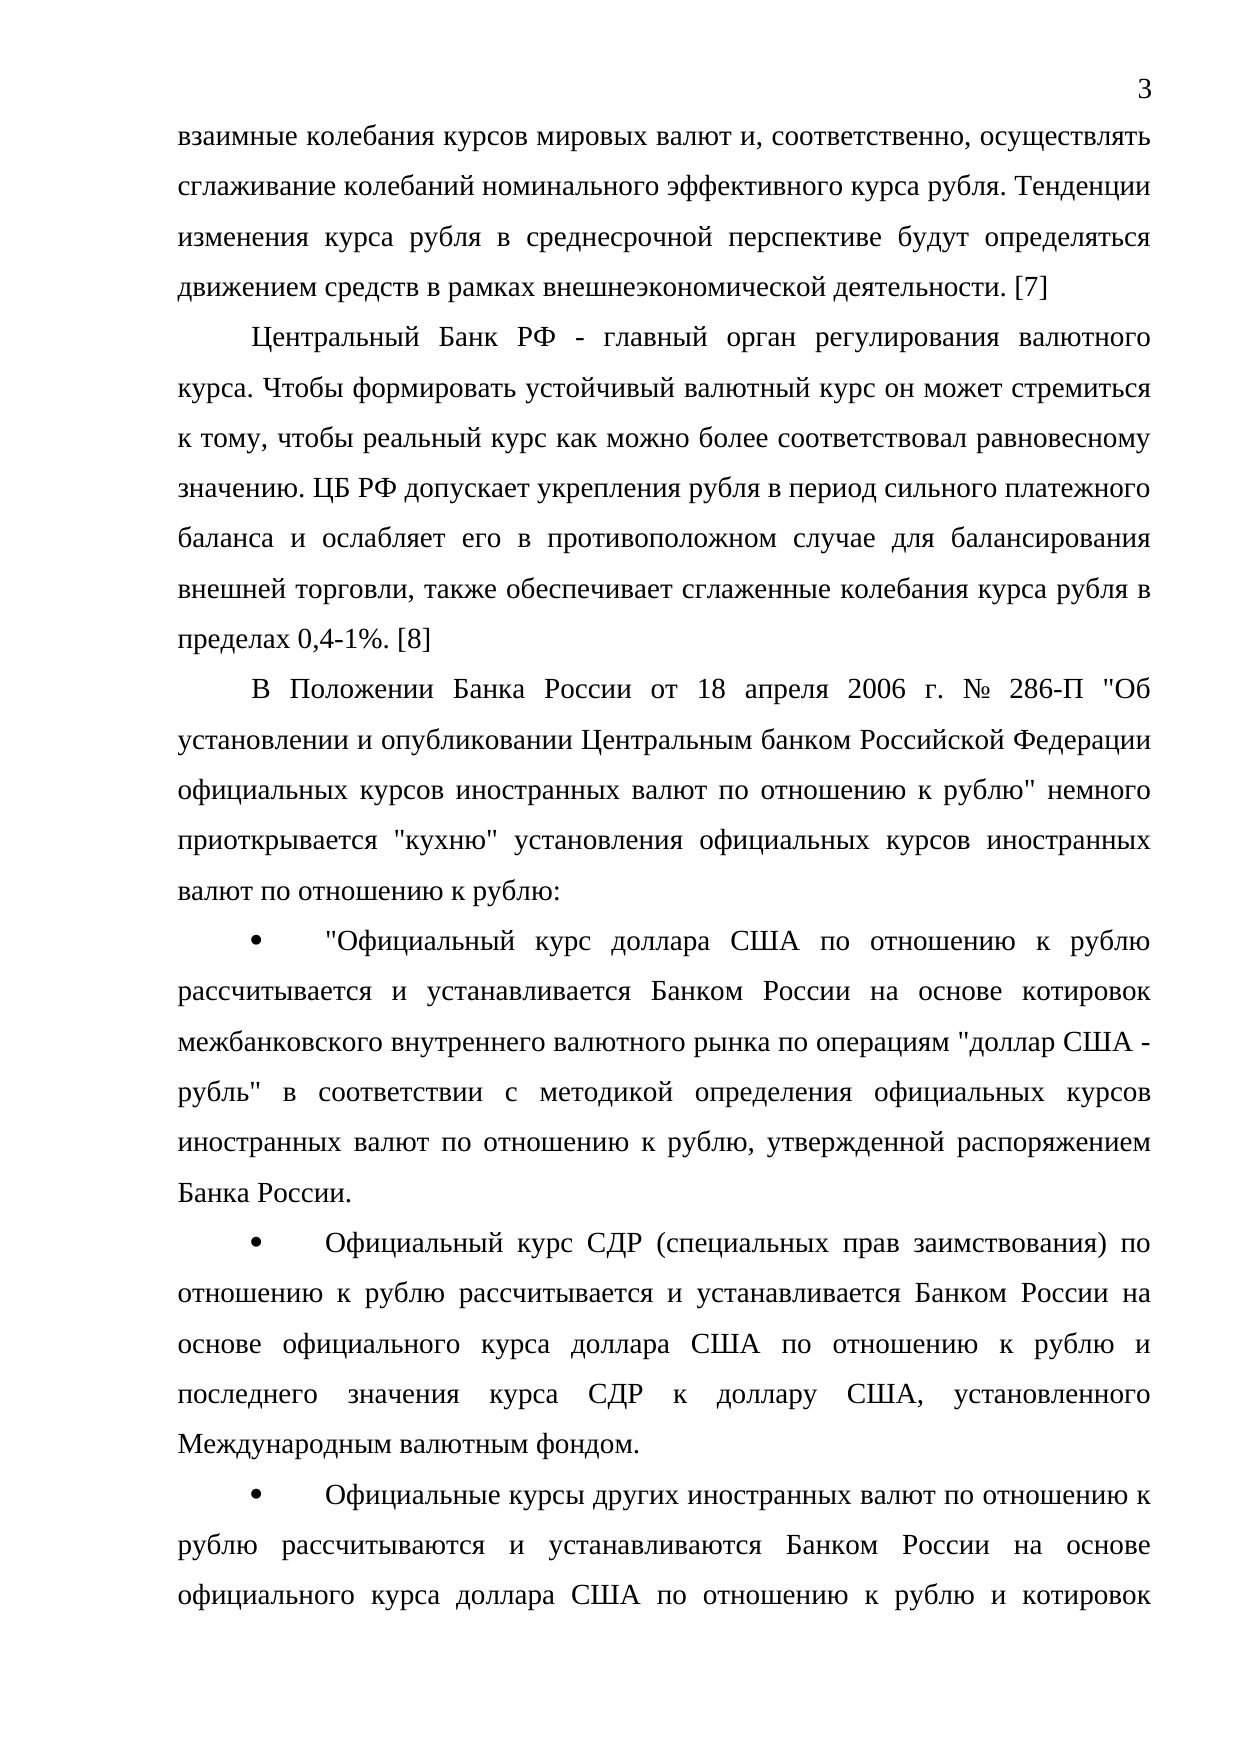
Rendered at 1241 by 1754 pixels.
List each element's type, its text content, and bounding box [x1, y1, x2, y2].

list "Официальный курс доллара США по отношению к рублю рассчитывается и устанавливается Банком России на основе котировок межбанковского внутреннего валютного рынка по операциям "доллар США - рубль" в соответствии с методикой определения официальных курсов иностранных валют по отношению к рублю, утвержденной распоряжением Банка России. [177, 923, 1152, 1208]
list Официальный курс СДР (специальных прав заимствования) по отношению к рублю рассчитывается и устанавливается Банком России на основе официального курса доллара США по отношению к рублю и последнего значения курса СДР к доллару США, установленного Международным валютным фондом. [177, 1225, 1152, 1460]
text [177, 118, 1152, 303]
text Центральный Банк РФ - главный орган регулирования валютного курса. Чтобы формировать устойчивый валютный курс он может стремиться к тому, чтобы реальный курс как можно более соответствовал равновесному значению. ЦБ РФ допускает укрепления рубля в период сильного платежного баланса и ослабляет его в противоположном случае для балансирования внешней торговли, также обеспечивает сглаженные колебания курса рубля в пределах 0,4-1%. [8] [177, 319, 1152, 655]
text В Положении Банка России от 18 апреля . № 286-П "Об установлении и опубликовании Центральным банком Российской Федерации официальных курсов иностранных валют по отношению к рублю" немного приоткрывается "кухню" установления официальных курсов иностранных валют по отношению к рублю: [177, 672, 1152, 906]
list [177, 1477, 1152, 1611]
